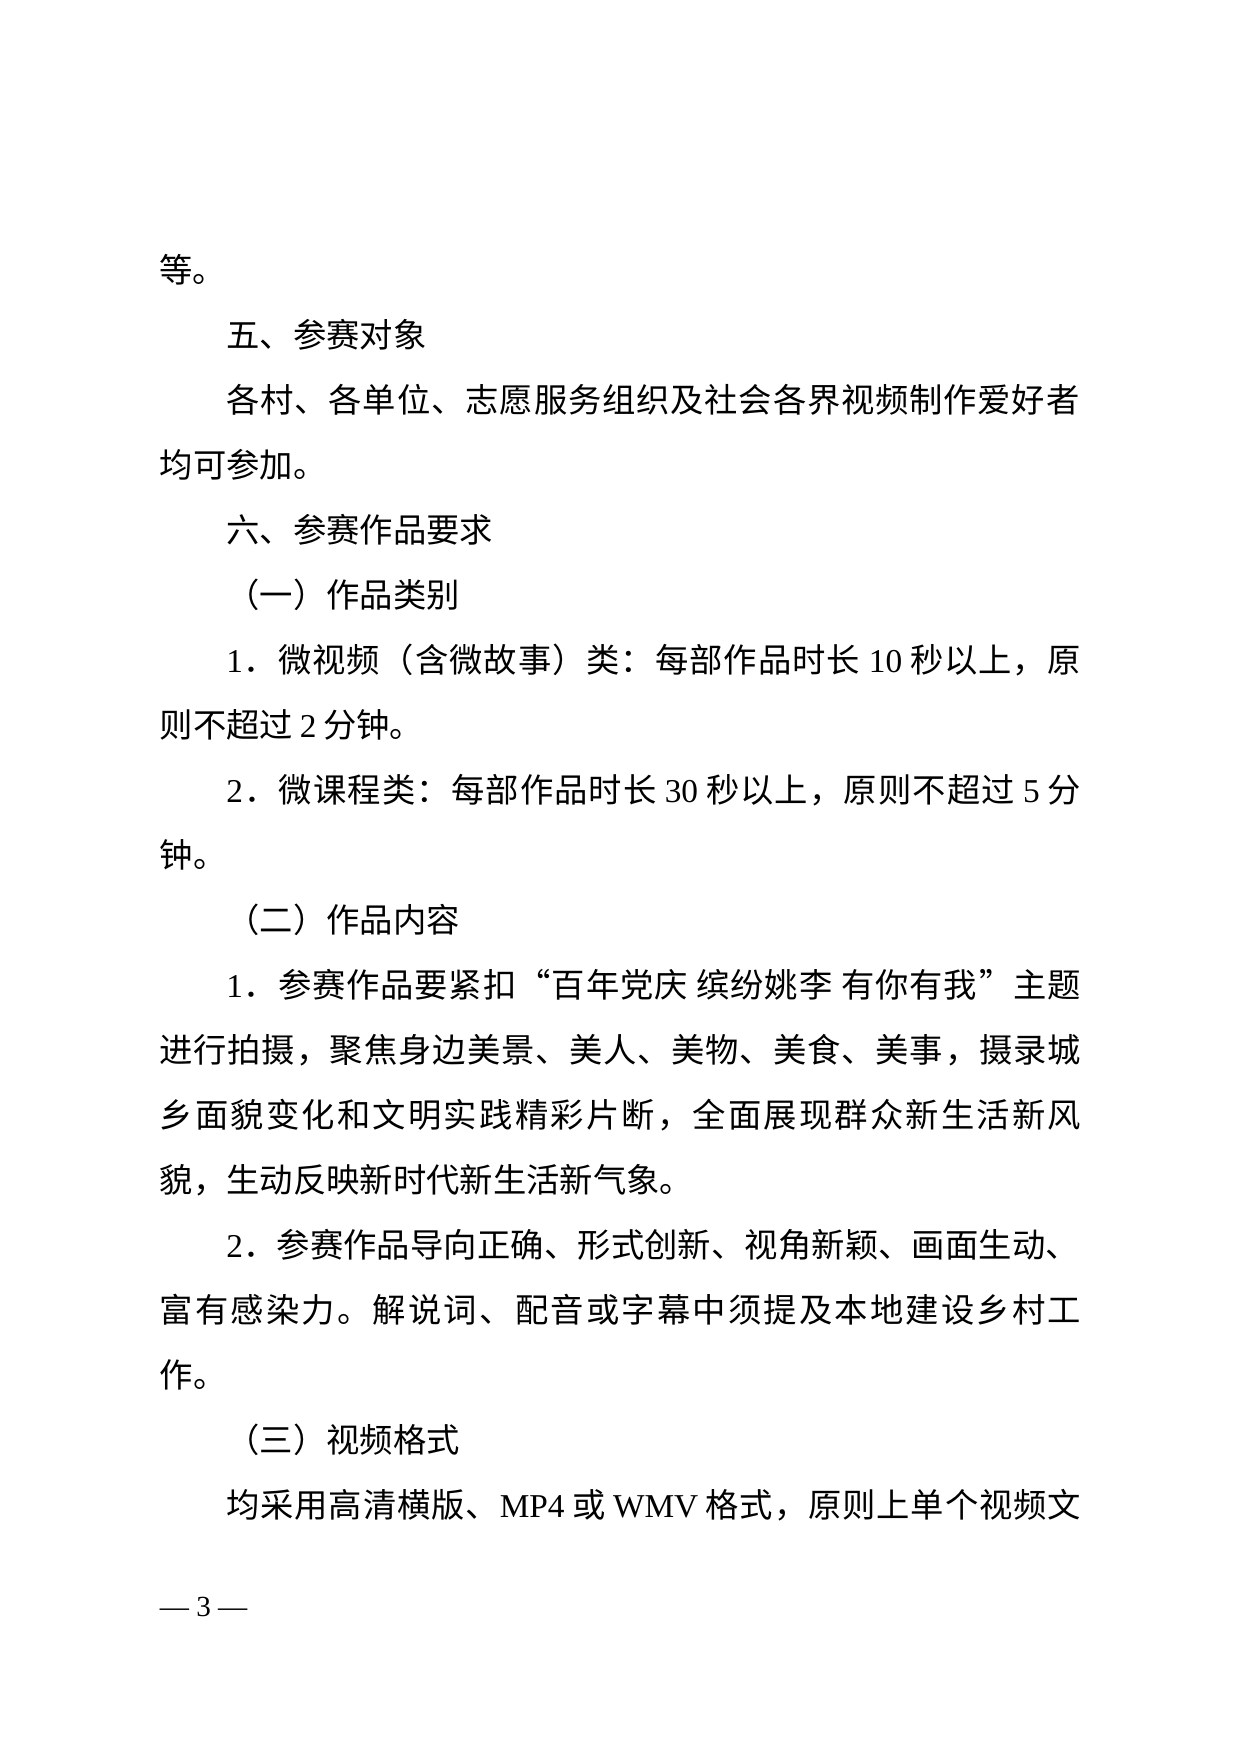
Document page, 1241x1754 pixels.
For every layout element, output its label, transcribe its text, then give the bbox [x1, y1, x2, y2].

text 各村、各单位、志愿服务组织及社会各界视频制作爱好者均可参加。 [159, 366, 1081, 496]
text 六、参赛作品要求 [159, 496, 1081, 561]
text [159, 1471, 1081, 1536]
text （二）作品内容 [159, 886, 1081, 951]
text 2．参赛作品导向正确、形式创新、视角新颖、画面生动、富有感染力。解说词、配音或字幕中须提及本地建设乡村工作。 [159, 1211, 1081, 1406]
text 1．微视频（含微故事）类：每部作品时长10秒以上，原则不超过2分钟。 [159, 626, 1081, 756]
text 1．参赛作品要紧扣“百年党庆 缤纷姚李 有你有我”主题进行拍摄，聚焦身边美景、美人、美物、美食、美事，摄录城乡面貌变化和文明实践精彩片断，全面展现群众新生活新风貌，生动反映新时代新生活新气象。 [159, 951, 1081, 1211]
text 五、参赛对象 [159, 301, 1081, 366]
text （一）作品类别 [159, 561, 1081, 626]
text （三）视频格式 [159, 1406, 1081, 1471]
text 2．微课程类：每部作品时长30秒以上，原则不超过5分钟。 [159, 756, 1081, 886]
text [159, 236, 1081, 301]
